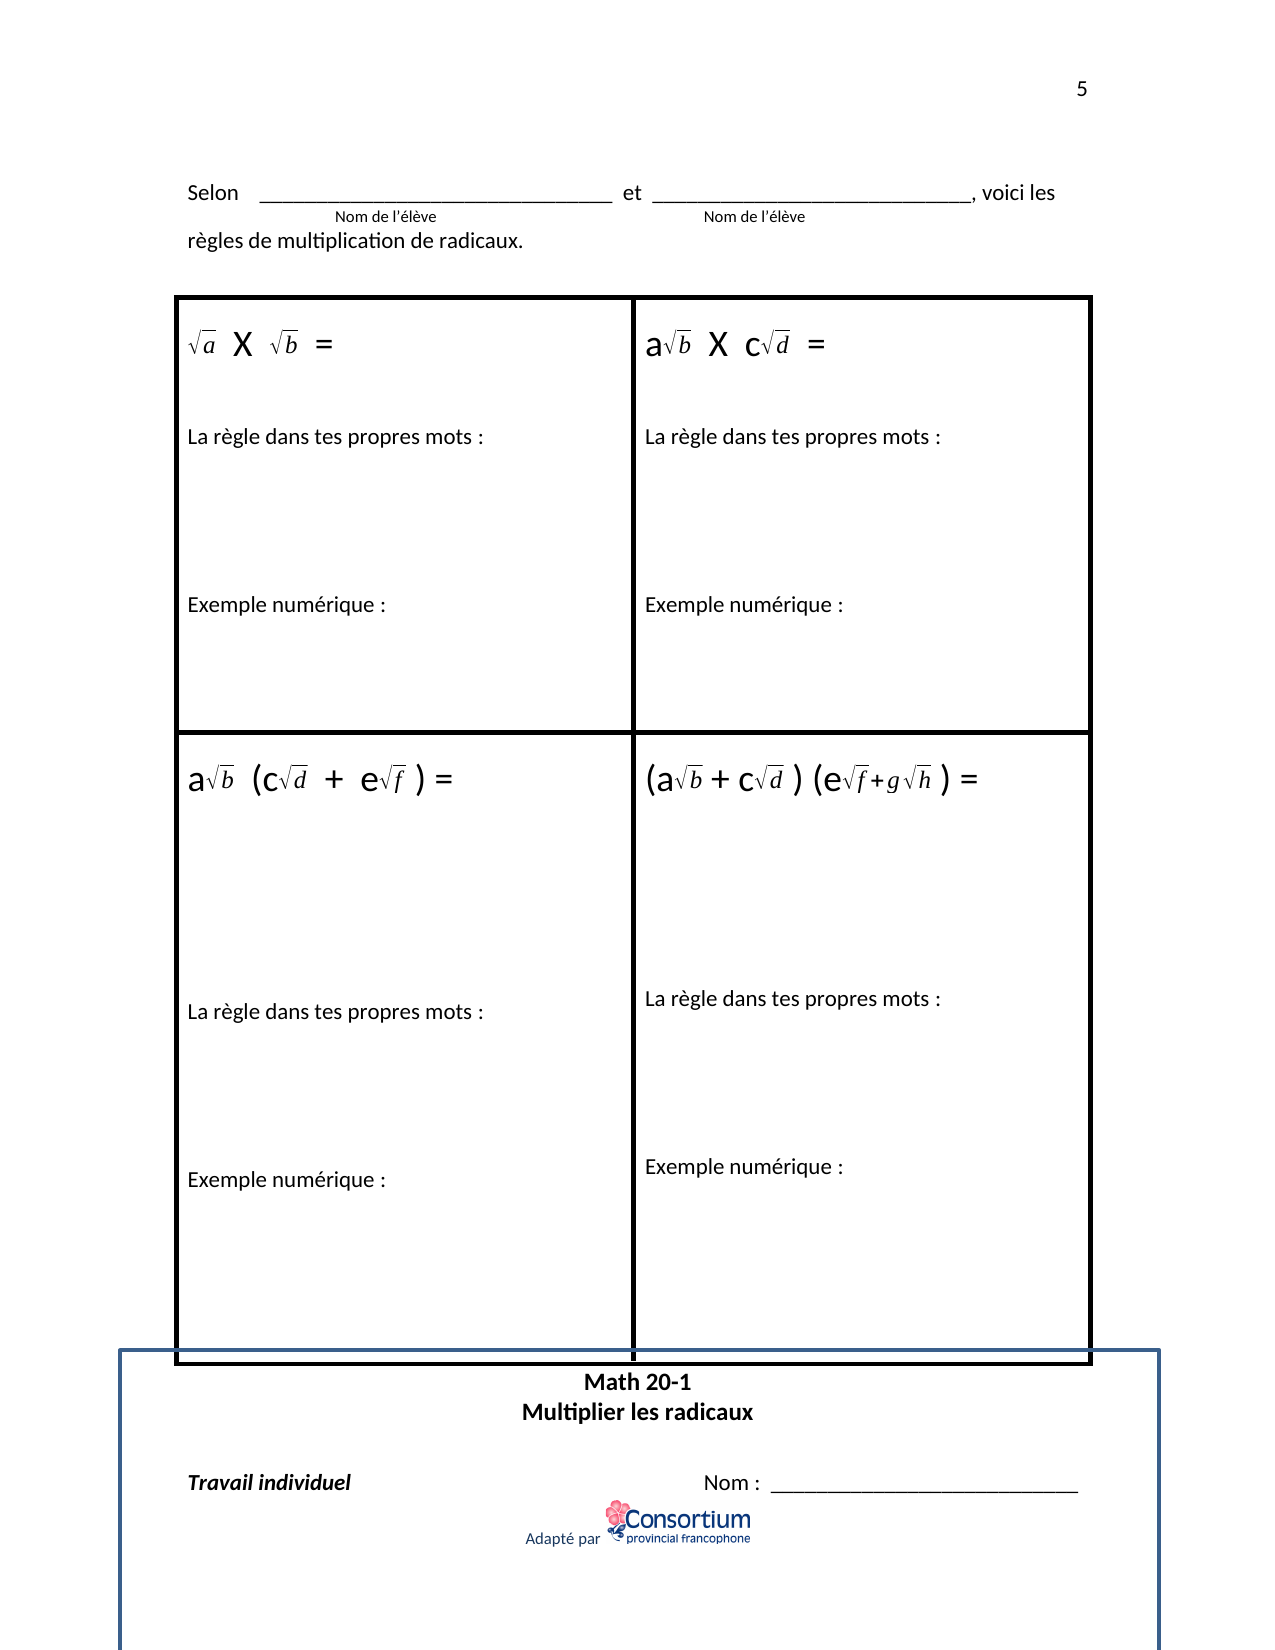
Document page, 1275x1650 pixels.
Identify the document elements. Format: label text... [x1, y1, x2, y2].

text Travail individuel Nom : ___________________________ [187, 1468, 1087, 1496]
table_header a X c = La règle dans tes propres mots : Exemple numérique : [636, 300, 1088, 730]
picture [605, 1500, 750, 1544]
text Nom de l’élève Nom de l’élève [187, 206, 1087, 226]
text règles de multiplication de radicaux. [187, 226, 1087, 254]
text Math 20-1 [187, 1366, 1087, 1397]
text Selon _______________________________ et ____________________________, voici les [187, 178, 1087, 206]
table_cell a (c + e ) = La règle dans tes propres mots : Exemple numérique : [179, 735, 631, 1348]
table_header X = La règle dans tes propres mots : Exemple numérique : [179, 300, 631, 730]
table_cell (a + c ) (e ) = La règle dans tes propres mots : Exemple numérique : [636, 735, 1088, 1348]
text Multiplier les radicaux [187, 1397, 1087, 1427]
